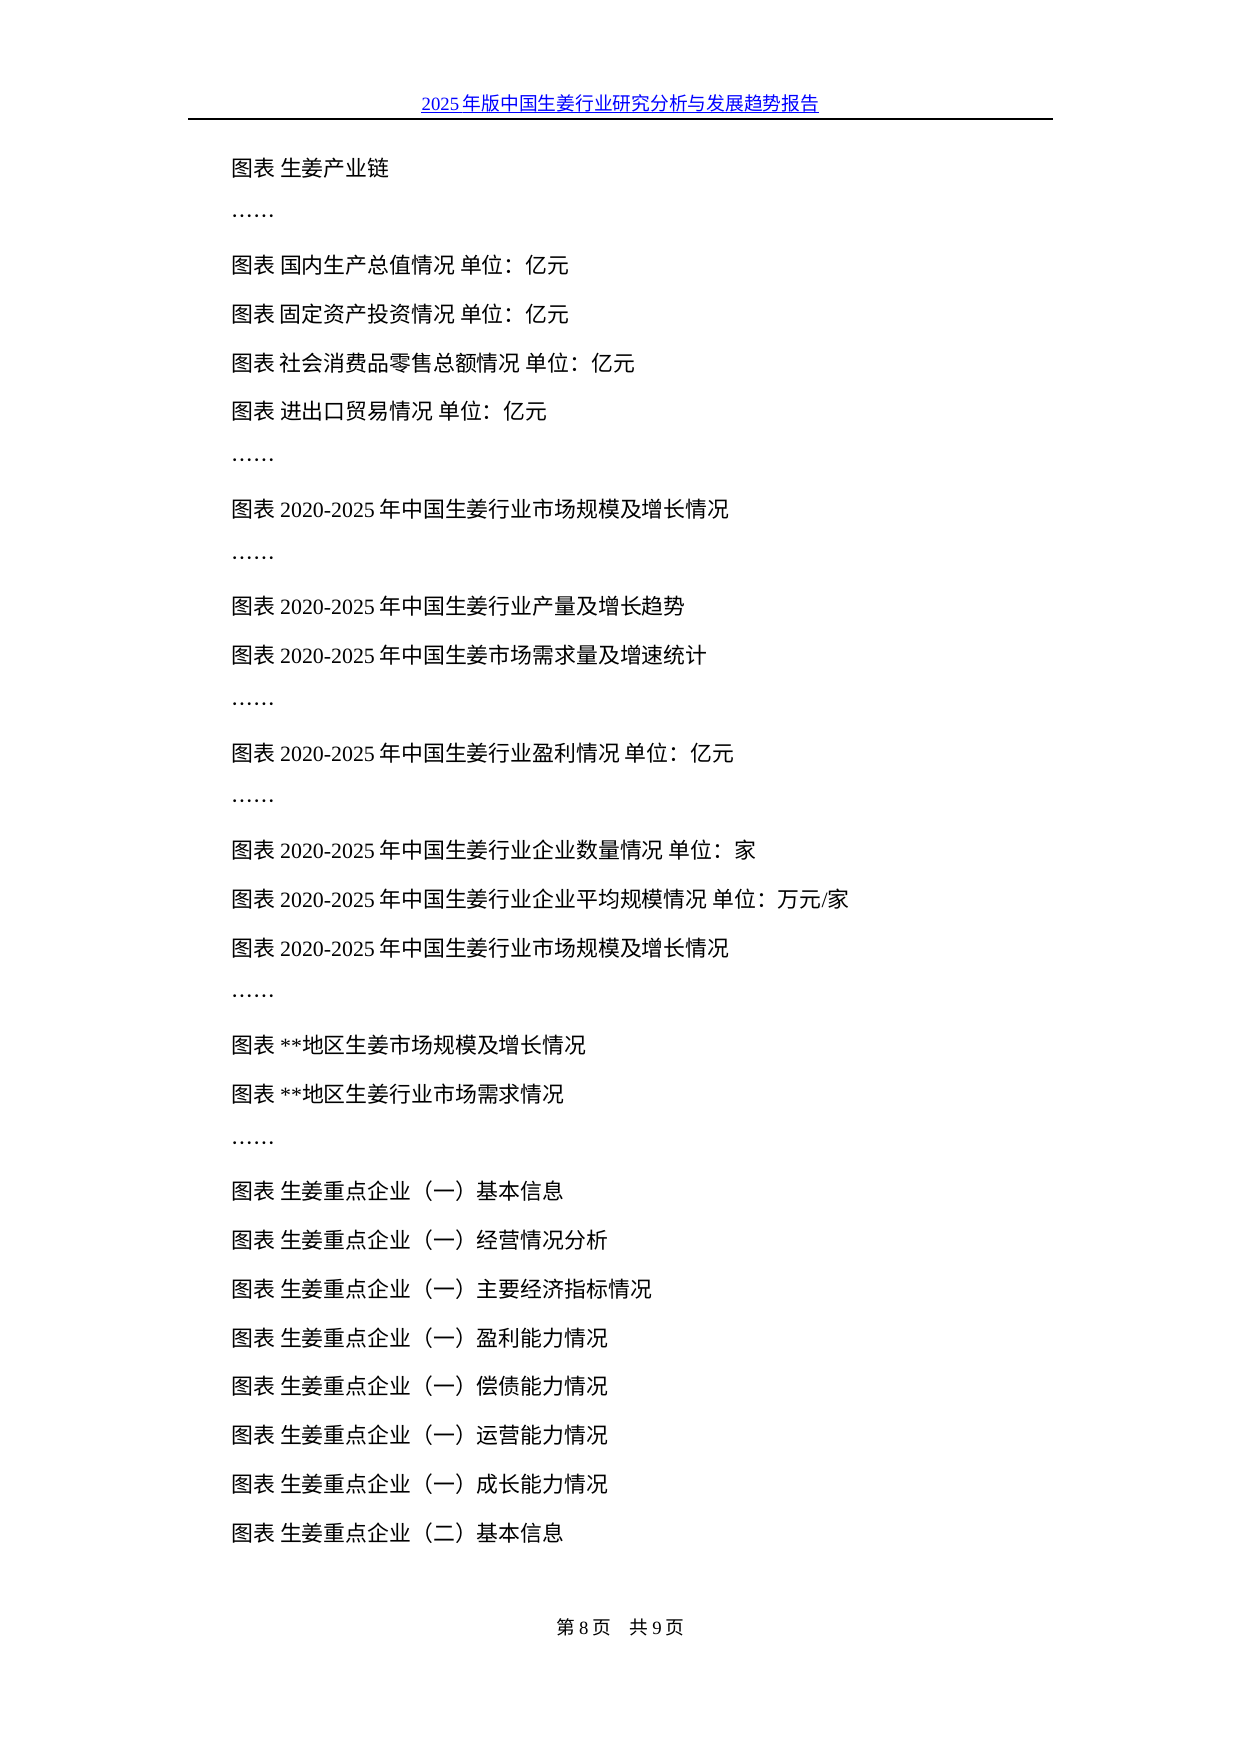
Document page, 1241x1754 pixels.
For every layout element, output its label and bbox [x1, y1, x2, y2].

text [187, 150, 1053, 1548]
